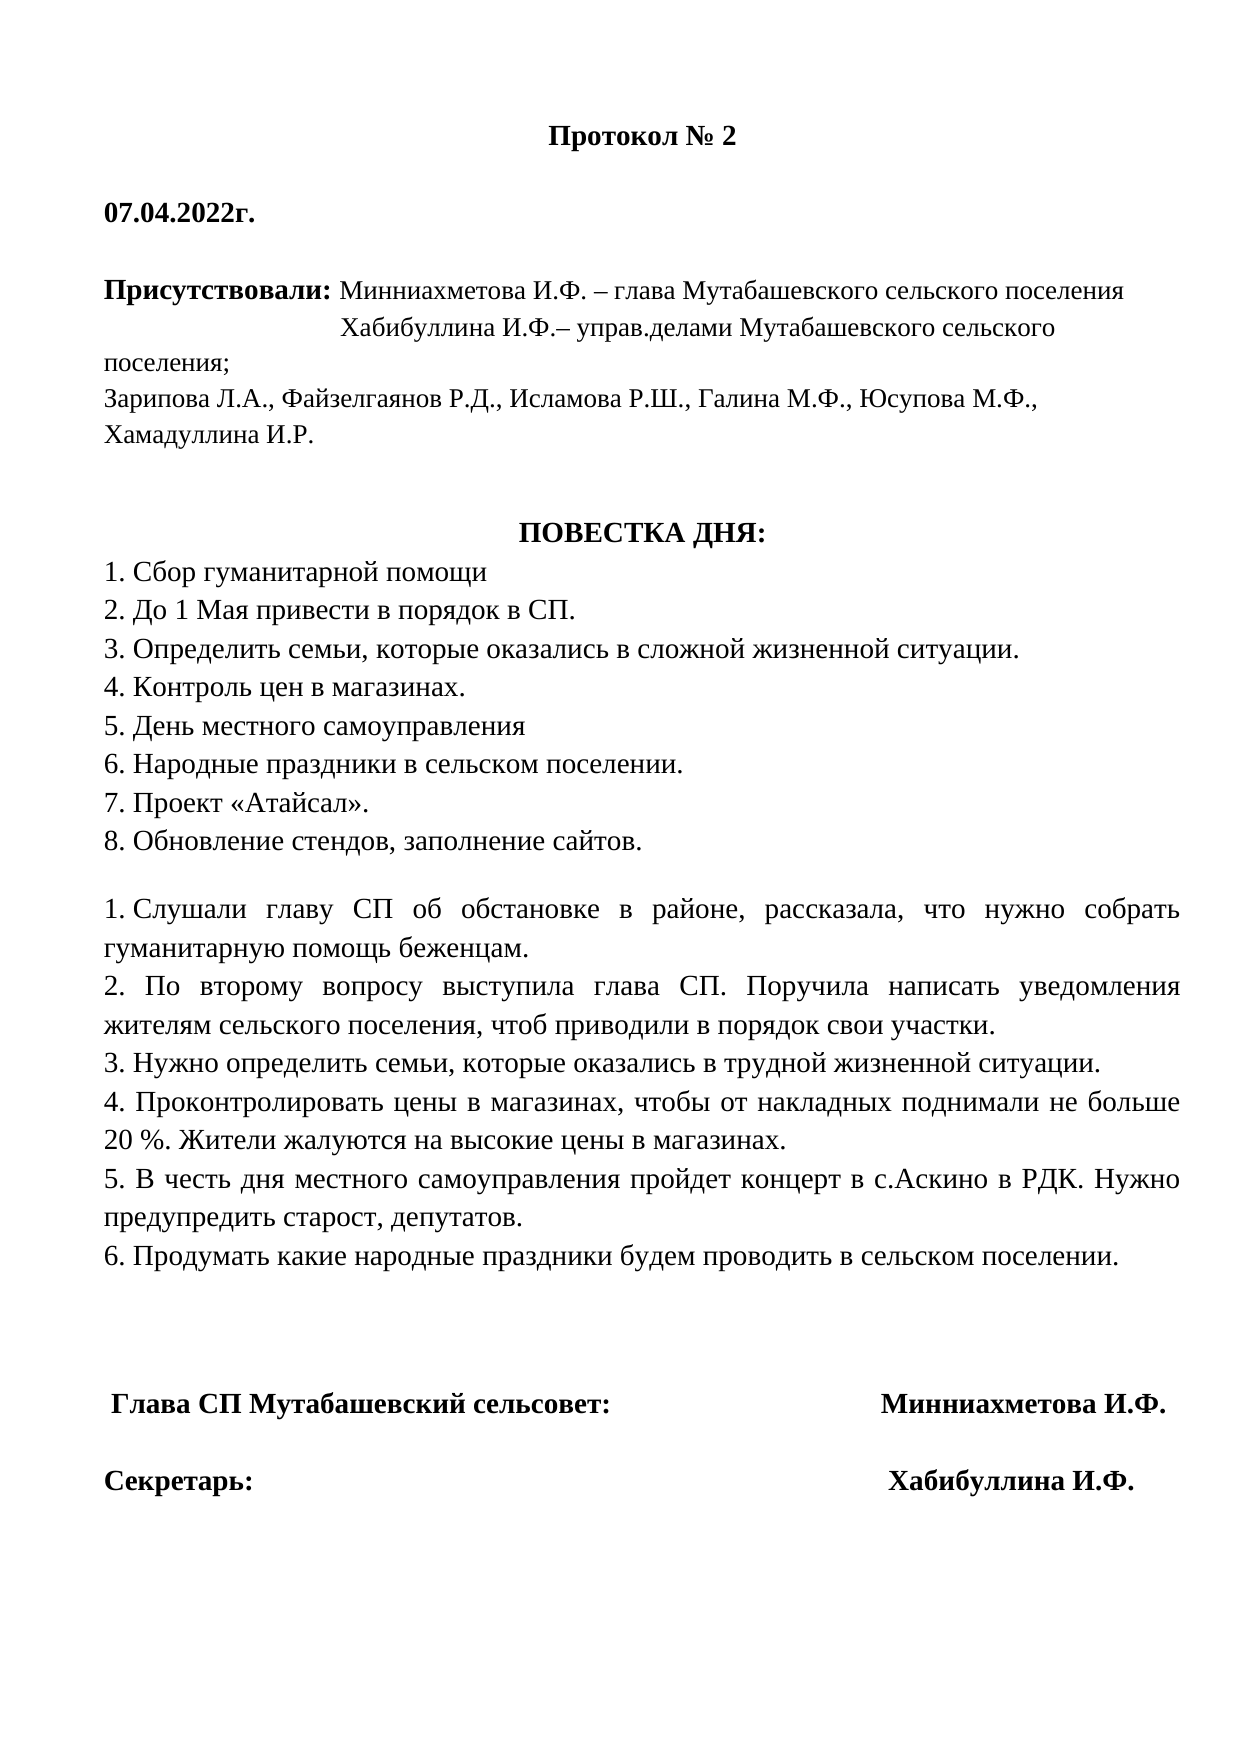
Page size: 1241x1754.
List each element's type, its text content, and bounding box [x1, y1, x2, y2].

text 1. Сбор гуманитарной помощи [103, 554, 1181, 587]
text ПОВЕСТКА ДНЯ: [103, 515, 1181, 549]
text Зарипова Л.А., Файзелгаянов Р.Д., Исламова Р.Ш., Галина М.Ф., Юсупова М.Ф., Хамадуллина И.Р. [103, 382, 1181, 449]
text 5.​ День местного самоуправления [103, 708, 1181, 741]
text 2. До 1 Мая привести в порядок в СП. [103, 592, 1181, 626]
text 6. Продумать какие народные праздники будем проводить в сельском поселении. [103, 1238, 1181, 1272]
text 7. Проект «Атайсал». [103, 785, 1181, 818]
text 6. Народные праздники в сельском поселении. [103, 746, 1181, 780]
text Глава СП Мутабашевский сельсовет: Минниахметова И.Ф. [103, 1386, 1181, 1419]
text 3. Нужно определить семьи, которые оказались в трудной жизненной ситуации. [103, 1045, 1181, 1079]
text 07.04.2022г. [103, 195, 1181, 229]
text 5. В честь дня местного самоуправления пройдет концерт в с.Аскино в РДК. Нужно предупредить старост, депутатов. [103, 1161, 1181, 1233]
text 4. Проконтролировать цены в магазинах, чтобы от накладных поднимали не больше 20 %. Жители жалуются на высокие цены в магазинах. [103, 1084, 1181, 1156]
text 3. Определить семьи, которые оказались в сложной жизненной ситуации. [103, 631, 1181, 664]
text Секретарь: Хабибуллина И.Ф. [103, 1463, 1181, 1496]
text 2. По второму вопросу выступила глава СП. Поручила написать уведомления жителям сельского поселения, чтоб приводили в порядок свои участки. [103, 968, 1181, 1040]
text 1.​ Слушали главу СП об обстановке в районе, рассказала, что нужно собрать гуманитарную помощь беженцам. [103, 891, 1181, 963]
text Присутствовали: Минниахметова И.Ф. – глава Мутабашевского сельского поселения [103, 272, 1181, 306]
text Хабибуллина И.Ф.– управ.делами Мутабашевского сельского поселения; [103, 311, 1181, 378]
text 4.​ Контроль цен в магазинах. [103, 669, 1181, 703]
text 8. Обновление стендов, заполнение сайтов. [103, 823, 1181, 857]
text Протокол № 2 [103, 118, 1181, 152]
